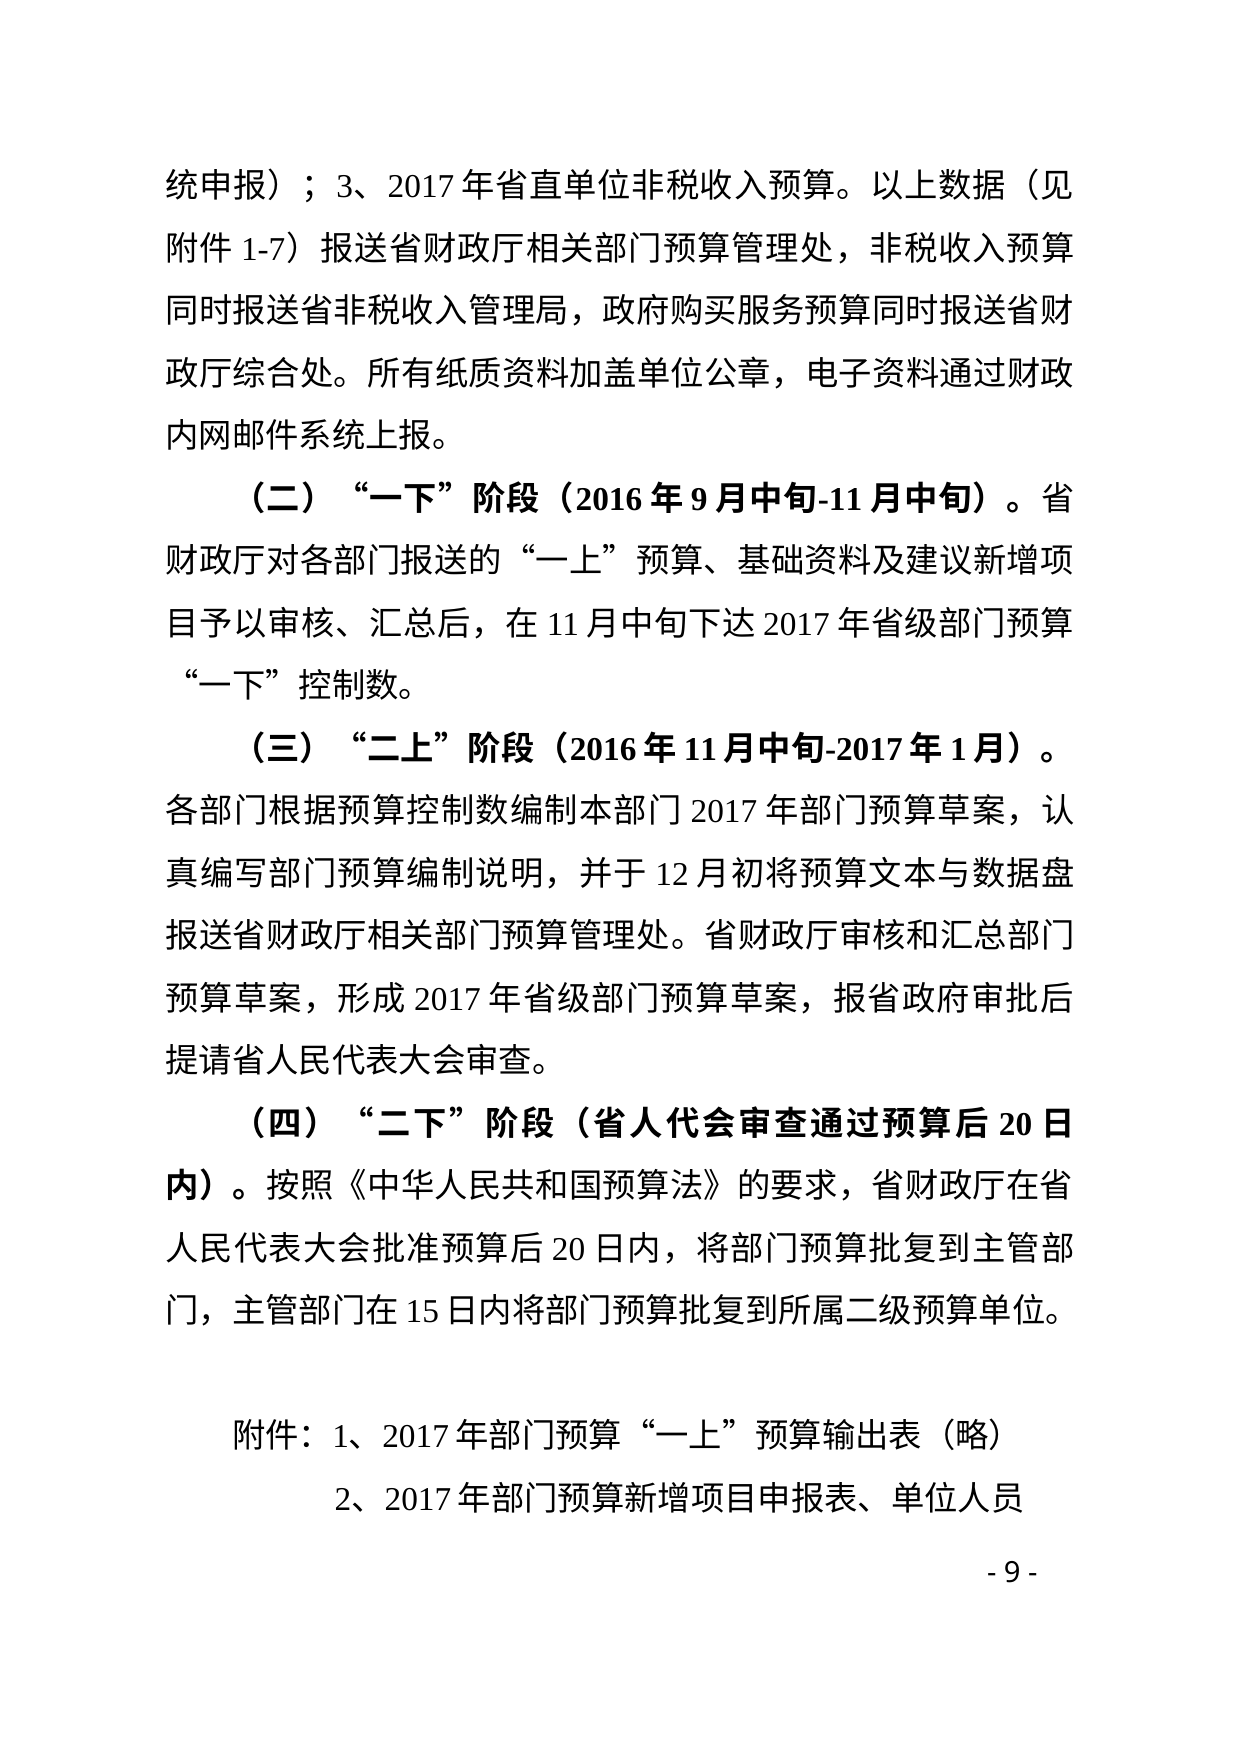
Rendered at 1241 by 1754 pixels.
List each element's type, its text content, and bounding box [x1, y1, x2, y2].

text （四）“二下”阶段（省人代会审查通过预算后20日内）。按照《中华人民共和国预算法》的要求，省财政厅在省人民代表大会批准预算后20日内，将部门预算批复到主管部门，主管部门在15日内将部门预算批复到所属二级预算单位。 [165, 1085, 1075, 1335]
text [165, 148, 1075, 460]
text （二）“一下”阶段（2016年9月中旬-11月中旬）。省财政厅对各部门报送的“一上”预算、基础资料及建议新增项目予以审核、汇总后，在11月中旬下达2017年省级部门预算“一下”控制数。 [165, 460, 1075, 710]
text 附件：1、2017年部门预算“一上”预算输出表（略） [165, 1398, 1075, 1460]
text （三）“二上”阶段（2016年11月中旬-2017年1月）。各部门根据预算控制数编制本部门2017年部门预算草案，认真编写部门预算编制说明，并于12月初将预算文本与数据盘报送省财政厅相关部门预算管理处。省财政厅审核和汇总部门预算草案，形成2017年省级部门预算草案，报省政府审批后提请省人民代表大会审查。 [165, 710, 1075, 1085]
text 2、2017年部门预算新增项目申报表、单位人员 [165, 1460, 1075, 1523]
